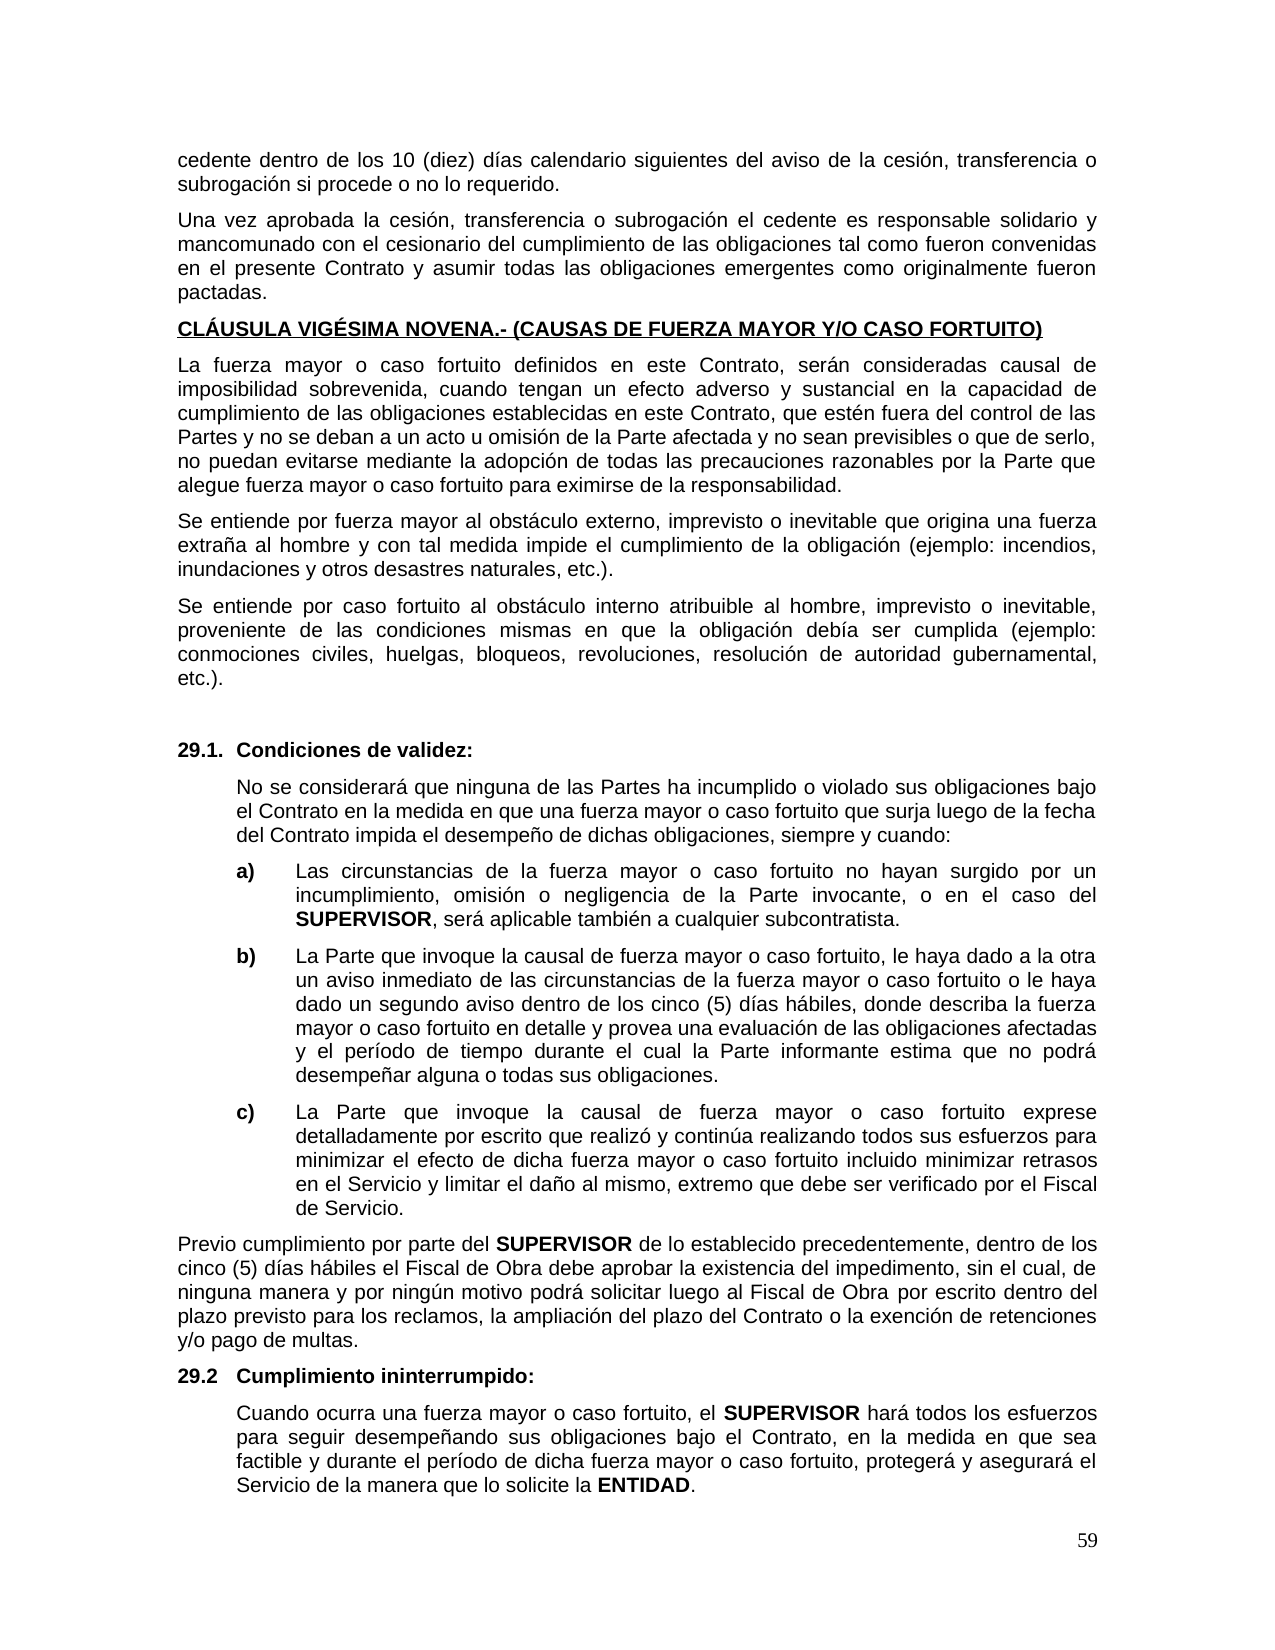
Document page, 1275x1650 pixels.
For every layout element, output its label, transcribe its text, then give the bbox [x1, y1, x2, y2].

list La Parte que invoque la causal de fuerza mayor o caso fortuito exprese detalladamente por escrito que realizó y continúa realizando todos sus esfuerzos para minimizar el efecto de dicha fuerza mayor o caso fortuito incluido minimizar retrasos en el Servicio y limitar el daño al mismo, extremo que debe ser verificado por el Fiscal de Servicio. [236, 1100, 1098, 1219]
text La fuerza mayor o caso fortuito definidos en este Contrato, serán consideradas causal de imposibilidad sobrevenida, cuando tengan un efecto adverso y sustancial en la capacidad de cumplimiento de las obligaciones establecidas en este Contrato, que estén fuera del control de las Partes y no se deban a un acto u omisión de la Parte afectada y no sean previsibles o que de serlo, no puedan evitarse mediante la adopción de todas las precauciones razonables por la Parte que alegue fuerza mayor o caso fortuito para eximirse de la responsabilidad. [177, 353, 1098, 497]
text 29.1. Condiciones de validez: [177, 738, 1098, 762]
text Previo cumplimiento por parte del SUPERVISOR de lo establecido precedentemente, dentro de los cinco (5) días hábiles el Fiscal de Obra debe aprobar la existencia del impedimento, sin el cual, de ninguna manera y por ningún motivo podrá solicitar luego al Fiscal de Obra por escrito dentro del plazo previsto para los reclamos, la ampliación del plazo del Contrato o la exención de retenciones y/o pago de multas. [177, 1232, 1098, 1352]
list Las circunstancias de la fuerza mayor o caso fortuito no hayan surgido por un incumplimiento, omisión o negligencia de invocante, o en el caso del SUPERVISOR, será aplicable también a cualquier subcontratista. [236, 859, 1098, 931]
text Cuando ocurra una fuerza mayor o caso fortuito, el SUPERVISOR hará todos los esfuerzos para seguir desempeñando sus obligaciones bajo el Contrato, en la medida en que sea factible y durante el período de dicha fuerza mayor o caso fortuito, protegerá y asegurará el Servicio de la manera que lo solicite la ENTIDAD. [236, 1401, 1098, 1497]
text No se considerará que ninguna de las Partes ha incumplido o violado sus obligaciones bajo el Contrato en la medida en que una fuerza mayor o caso fortuito que surja luego de la fecha del Contrato impida el desempeño de dichas obligaciones, siempre y cuando: [236, 775, 1098, 847]
text Una vez aprobada la cesión, transferencia o subrogación el cedente es responsable solidario y mancomunado con el cesionario del cumplimiento de las obligaciones tal como fueron convenidas en el presente Contrato y asumir todas las obligaciones emergentes como originalmente fueron pactadas. [177, 208, 1098, 304]
text 29.2 Cumplimiento ininterrumpido: [177, 1364, 1098, 1388]
text Se entiende por caso fortuito al obstáculo interno atribuible al hombre, imprevisto o inevitable, proveniente de las condiciones mismas en que la obligación debía ser cumplida (ejemplo: conmociones civiles, huelgas, bloqueos, revoluciones, resolución de autoridad gubernamental, etc.). [177, 593, 1098, 689]
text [177, 148, 1098, 196]
text CLÁUSULA VIGÉSIMA NOVENA.- (CAUSAS DE FUERZA MAYOR Y/O CASO FORTUITO) [177, 316, 1098, 340]
list La Parte que invoque la causal de fuerza mayor o caso fortuito, le haya dado a la otra un aviso inmediato de las circunstancias de la fuerza mayor o caso fortuito o le haya dado un segundo aviso dentro de los cinco (5) días hábiles, donde describa la fuerza mayor o caso fortuito en detalle y provea una evaluación de las obligaciones afectadas y el período de tiempo durante el cual informante estima que no podrá desempeñar alguna o todas sus obligaciones. [236, 943, 1098, 1087]
text Se entiende por fuerza mayor al obstáculo externo, imprevisto o inevitable que origina una fuerza extraña al hombre y con tal medida impide el cumplimiento de la obligación (ejemplo: incendios, inundaciones y otros desastres naturales, etc.). [177, 509, 1098, 581]
